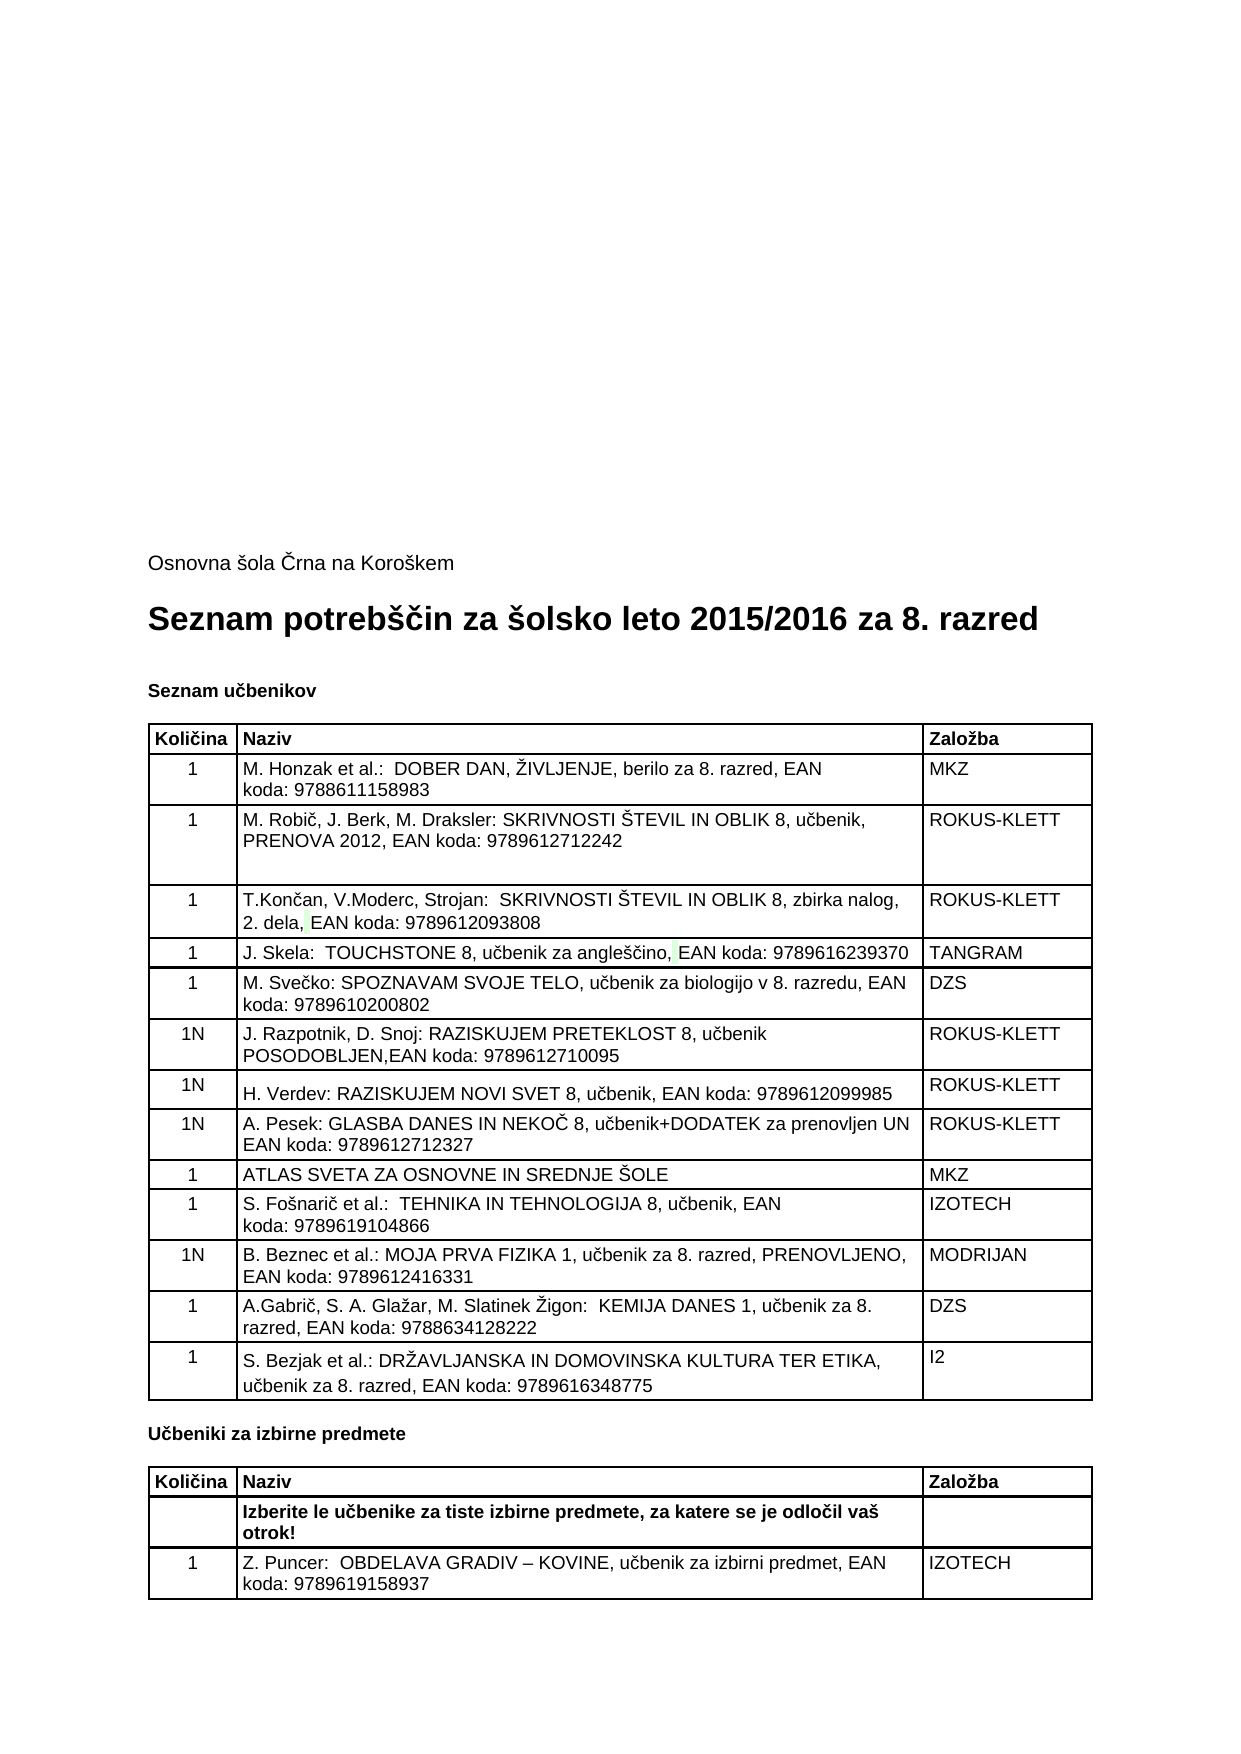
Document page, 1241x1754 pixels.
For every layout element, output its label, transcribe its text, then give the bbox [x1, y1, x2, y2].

table_cell S. Bezjak et al.: DRŽAVLJANSKA IN DOMOVINSKA KULTURA TER ETIKA, učbenik za 8. razred, EAN koda: 9789616348775 [238, 1343, 922, 1399]
table_cell DZS [924, 1292, 1091, 1341]
table_header Založba [924, 725, 1091, 753]
table_cell M. Svečko: SPOZNAVAM SVOJE TELO, učbenik za biologijo v 8. razredu, EAN koda: 9789610200802 [238, 969, 922, 1018]
table_header Količina [150, 725, 236, 753]
table_cell M. Robič, J. Berk, M. Draksler: SKRIVNOSTI ŠTEVIL IN OBLIK 8, učbenik, PRENOVA 2012, EAN koda: 9789612712242 [238, 806, 922, 883]
table_cell 1 [150, 939, 236, 966]
table_cell ROKUS-KLETT [924, 806, 1091, 883]
table_cell TANGRAM [924, 939, 1091, 966]
table_cell MODRIJAN [924, 1241, 1091, 1290]
table_cell 1N [150, 1241, 236, 1290]
table_cell 1 [150, 886, 236, 937]
text Osnovna šola Črna na Koroškem [148, 551, 1093, 574]
table_cell S. Fošnarič et al.: TEHNIKA IN TEHNOLOGIJA 8, učbenik, EAN koda: 9789619104866 [238, 1190, 922, 1239]
table_cell B. Beznec et al.: MOJA PRVA FIZIKA 1, učbenik za 8. razred, PRENOVLJENO, EAN koda: 9789612416331 [238, 1241, 922, 1290]
table_cell 1 [150, 1292, 236, 1341]
table_cell M. Honzak et al.: DOBER DAN, ŽIVLJENJE, berilo za 8. razred, EAN koda: 9788611158983 [238, 755, 922, 804]
table_cell J. Razpotnik, D. Snoj: RAZISKUJEM PRETEKLOST 8, učbenik POSODOBLJEN,EAN koda: 9789612710095 [238, 1020, 922, 1069]
table_header Založba [924, 1468, 1091, 1495]
table_cell T.Končan, V.Moderc, Strojan: SKRIVNOSTI ŠTEVIL IN OBLIK 8, zbirka nalog, 2. dela, EAN koda: 9789612093808 [238, 886, 922, 937]
table_cell 1 [150, 1190, 236, 1239]
table_cell H. Verdev: RAZISKUJEM NOVI SVET 8, učbenik, EAN koda: 9789612099985 [238, 1071, 922, 1108]
text Seznam potrebščin za šolsko leto 2015/2016 za 8. razred [148, 598, 1093, 637]
table_cell DZS [924, 969, 1091, 1018]
table_cell ROKUS-KLETT [924, 1071, 1091, 1108]
table_header Količina [150, 1468, 236, 1495]
table_cell 1 [150, 1161, 236, 1188]
table_cell J. Skela: TOUCHSTONE 8, učbenik za angleščino, EAN koda: 9789616239370 [238, 939, 922, 966]
table_cell 1 [150, 1343, 236, 1399]
table_cell 1N [150, 1071, 236, 1108]
table_cell 1 [150, 1549, 236, 1597]
table_cell 1N [150, 1110, 236, 1159]
table_cell 1 [150, 755, 236, 804]
table_cell ATLAS SVETA ZA OSNOVNE IN SREDNJE ŠOLE [238, 1161, 922, 1188]
table_cell 1N [150, 1020, 236, 1069]
table_cell [150, 1498, 236, 1546]
table_header Naziv [238, 725, 922, 753]
table_cell [924, 1498, 1091, 1546]
text Seznam učbenikov [148, 680, 1093, 702]
table_cell MKZ [924, 755, 1091, 804]
table_header Naziv [238, 1468, 922, 1495]
table_cell IZOTECH [924, 1549, 1091, 1597]
table_cell I2 [924, 1343, 1091, 1399]
table_cell IZOTECH [924, 1190, 1091, 1239]
table_cell Izberite le učbenike za tiste izbirne predmete, za katere se je odločil vaš otrok! [238, 1498, 922, 1546]
table_cell ROKUS-KLETT [924, 886, 1091, 937]
table_cell 1 [150, 806, 236, 883]
table_cell Z. Puncer: OBDELAVA GRADIV – KOVINE, učbenik za izbirni predmet, EAN koda: 9789619158937 [238, 1549, 922, 1597]
table_cell MKZ [924, 1161, 1091, 1188]
text Učbeniki za izbirne predmete [148, 1423, 1093, 1444]
table_cell A. Pesek: GLASBA DANES IN NEKOČ 8, učbenik+DODATEK za prenovljen UN EAN koda: 9789612712327 [238, 1110, 922, 1159]
table_cell ROKUS-KLETT [924, 1110, 1091, 1159]
table_cell A.Gabrič, S. A. Glažar, M. Slatinek Žigon: KEMIJA DANES 1, učbenik za 8. razred, EAN koda: 9788634128222 [238, 1292, 922, 1341]
table_cell 1 [150, 969, 236, 1018]
table_cell ROKUS-KLETT [924, 1020, 1091, 1069]
